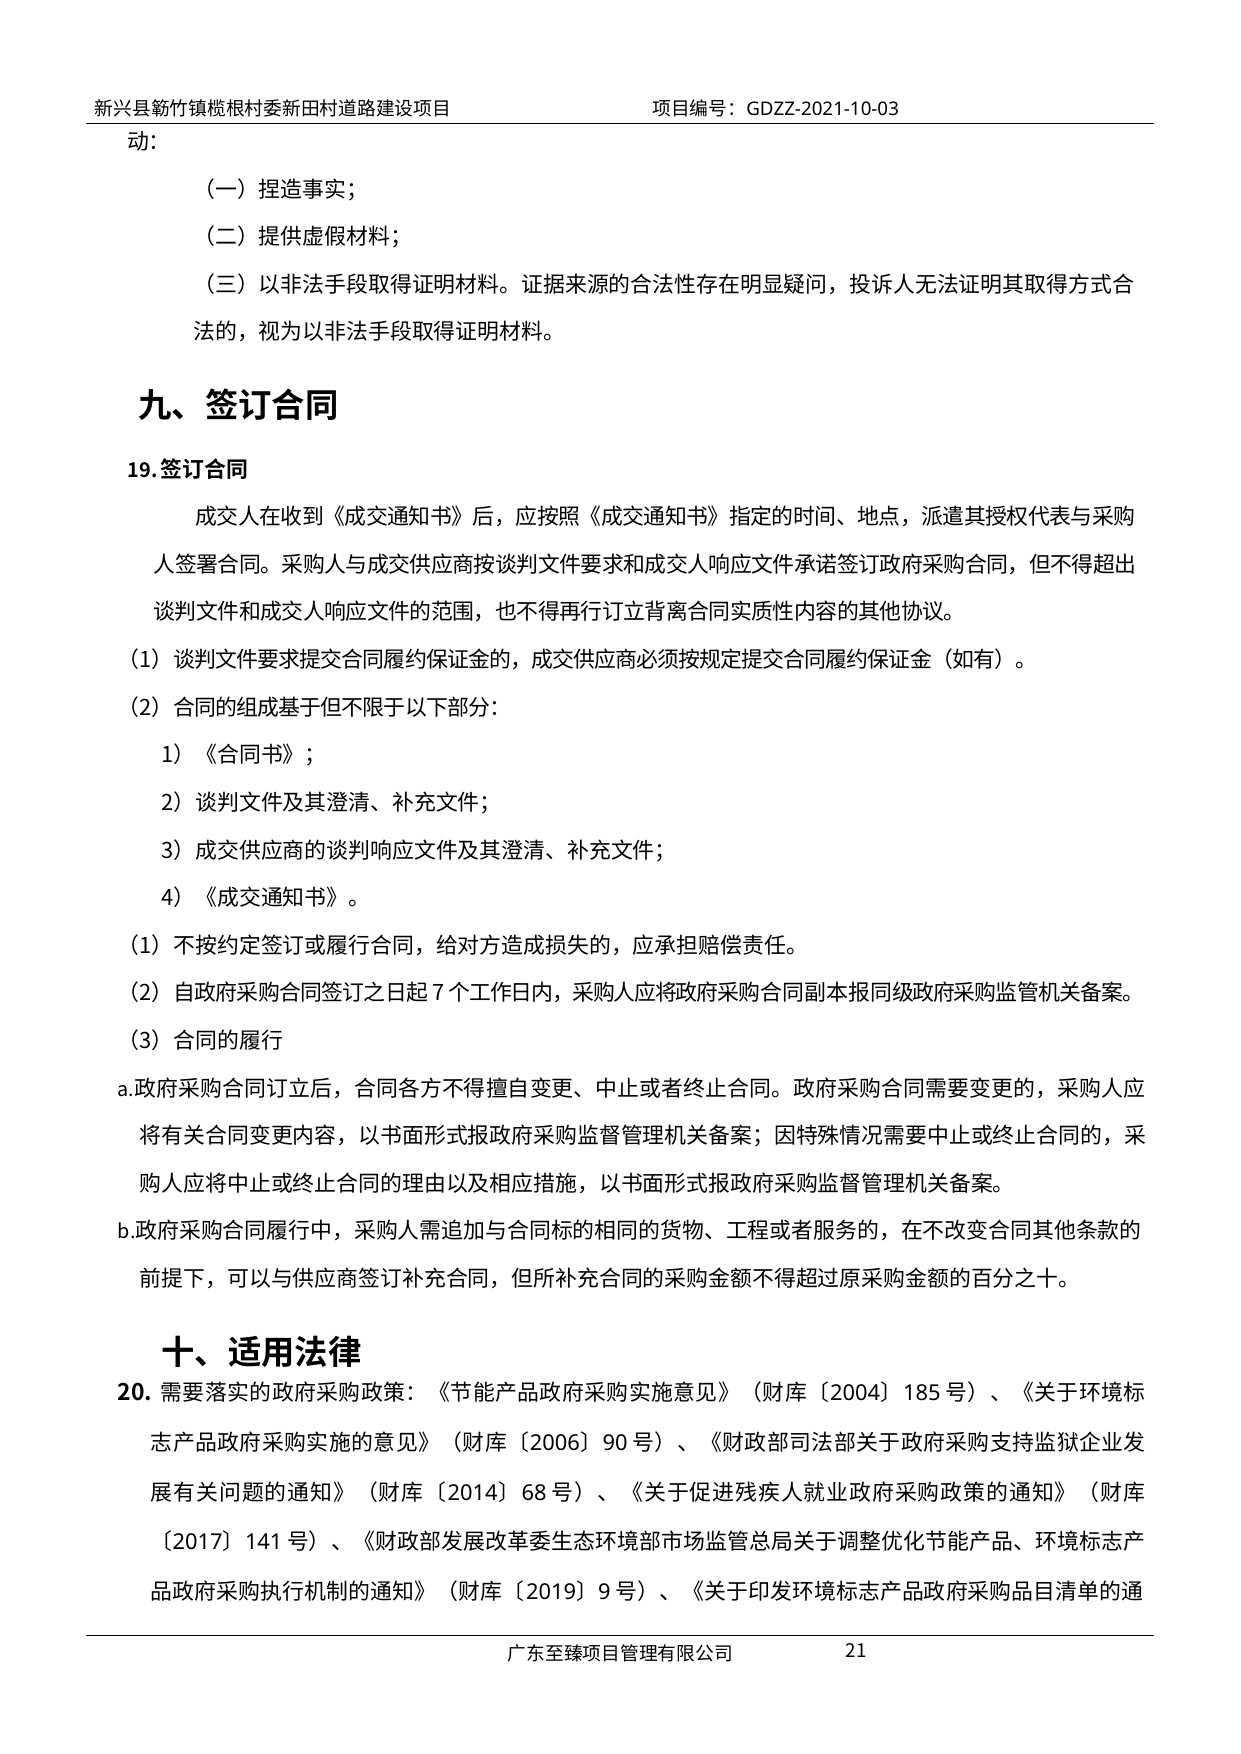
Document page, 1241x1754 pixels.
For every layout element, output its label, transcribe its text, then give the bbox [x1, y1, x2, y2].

text （二）提供虚假材料； [193, 219, 1146, 251]
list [128, 124, 1146, 156]
text （三）以非法手段取得证明材料。证据来源的合法性存在明显疑问，投诉人无法证明其取得方式合法的，视为以非法手段取得证明材料。 [193, 267, 1146, 346]
list 政府采购合同订立后，合同各方不得擅自变更、中止或者终止合同。政府采购合同需要变更的，采购人应将有关合同变更内容，以书面形式报政府采购监督管理机关备案；因特殊情况需要中止或终止合同的，采购人应将中止或终止合同的理由以及相应措施，以书面形式报政府采购监督管理机关备案。 [117, 1071, 1146, 1197]
list 谈判文件要求提交合同履约保证金的，成交供应商必须按规定提交合同履约保证金（如有）。 [117, 642, 1146, 673]
list 合同的组成基于但不限于以下部分： [117, 689, 1146, 721]
text 成交人在收到《成交通知书》后，应按照《成交通知书》指定的时间、地点，派遣其授权代表与采购人签署合同。采购人与成交供应商按谈判文件要求和成交人响应文件承诺签订政府采购合同，但不得超出谈判文件和成交人响应文件的范围，也不得再行订立背离合同实质性内容的其他协议。 [153, 499, 1146, 626]
subtitle 签订合同 [94, 379, 1146, 427]
list 不按约定签订或履行合同，给对方造成损失的，应承担赔偿责任。 [117, 928, 1146, 959]
list 《合同书》； [117, 737, 1146, 769]
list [117, 1374, 1146, 1606]
text （一）捏造事实； [193, 172, 1146, 203]
list 谈判文件及其澄清、补充文件； [117, 785, 1146, 817]
subtitle 适用法律 [117, 1326, 1146, 1374]
list 政府采购合同履行中，采购人需追加与合同标的相同的货物、工程或者服务的，在不改变合同其他条款的前提下，可以与供应商签订补充合同，但所补充合同的采购金额不得超过原采购金额的百分之十。 [117, 1213, 1146, 1292]
subtitle 签订合同 [127, 452, 1146, 483]
list 《成交通知书》。 [117, 880, 1146, 912]
list 自政府采购合同签订之日起7个工作日内，采购人应将政府采购合同副本报同级政府采购监管机关备案。 [117, 975, 1146, 1007]
list 合同的履行 [117, 1023, 1146, 1055]
list 成交供应商的谈判响应文件及其澄清、补充文件； [117, 833, 1146, 864]
